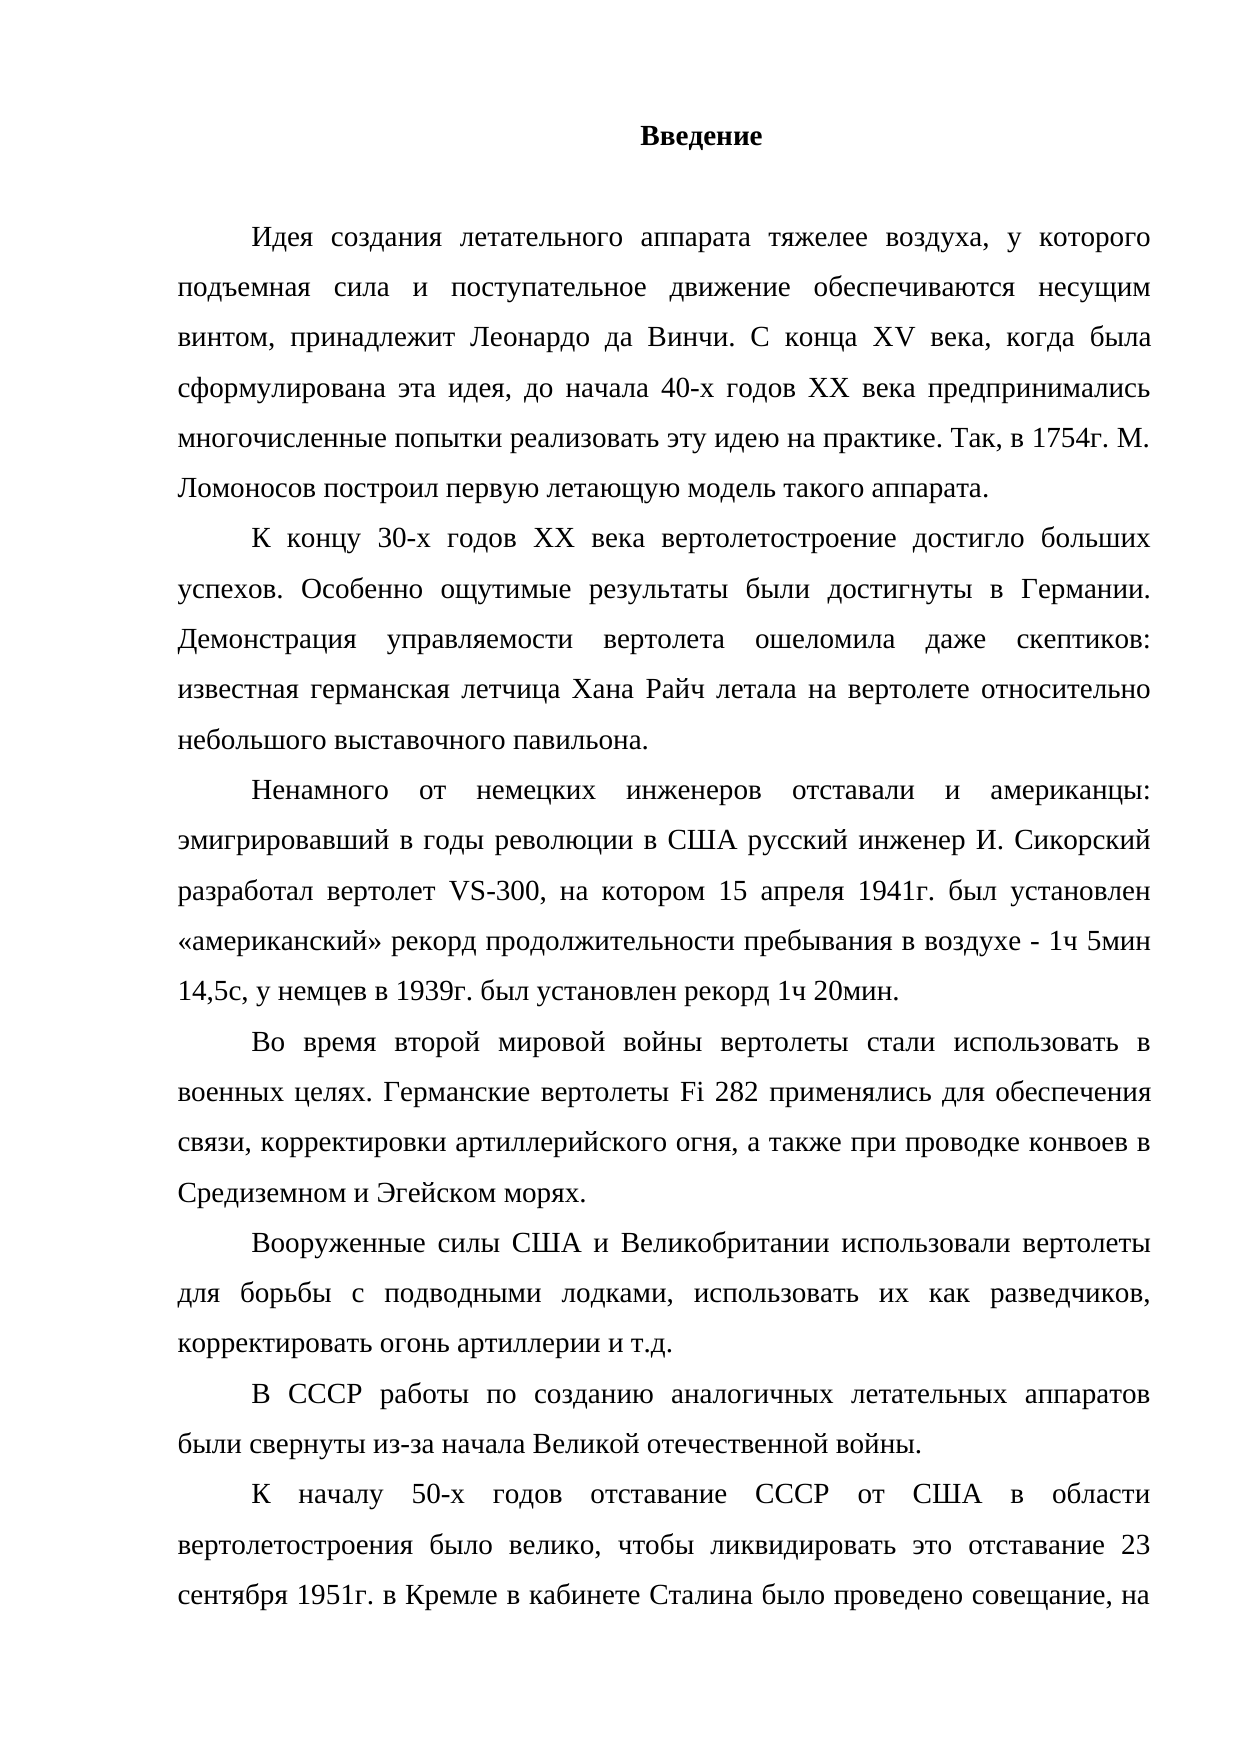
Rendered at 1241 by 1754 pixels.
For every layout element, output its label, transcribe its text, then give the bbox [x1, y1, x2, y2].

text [177, 1477, 1152, 1611]
text Идея создания летательного аппарата тяжелее воздуха, у которого подъемная сила и поступательное движение обеспечиваются несущим винтом, принадлежит Леонардо да Винчи. С конца ХV века, когда была сформулирована эта идея, до начала 40-х годов ХХ века предпринимались многочисленные попытки реализовать эту идею на практике. Так, в 1754г. М. Ломоносов построил первую летающую модель такого аппарата. [177, 219, 1152, 504]
text Вооруженные силы США и Великобритании использовали вертолеты для борьбы с подводными лодками, использовать их как разведчиков, корректировать огонь артиллерии и т.д. [177, 1225, 1152, 1359]
text Ненамного от немецких инженеров отставали и американцы: эмигрировавший в годы революции в США русский инженер И. Сикорский разработал вертолет VS-300, на котором 15 апреля 1941г. был установлен «американский» рекорд продолжительности пребывания в воздухе - 1ч 5мин 14,5с, у немцев в 1939г. был установлен рекорд 1ч 20мин. [177, 772, 1152, 1007]
text В СССР работы по созданию аналогичных летательных аппаратов были свернуты из-за начала Великой отечественной войны. [177, 1376, 1152, 1460]
text Введение [177, 118, 1152, 152]
text К концу 30-х годов ХХ века вертолетостроение достигло больших успехов. Особенно ощутимые результаты были достигнуты в Германии. Демонстрация управляемости вертолета ошеломила даже скептиков: известная германская летчица Хана Райч летала на вертолете относительно небольшого выставочного павильона. [177, 521, 1152, 755]
text Во время второй мировой войны вертолеты стали использовать в военных целях. Германские вертолеты Fi 282 применялись для обеспечения связи, корректировки артиллерийского огня, а также при проводке конвоев в Средиземном и Эгейском морях. [177, 1024, 1152, 1208]
